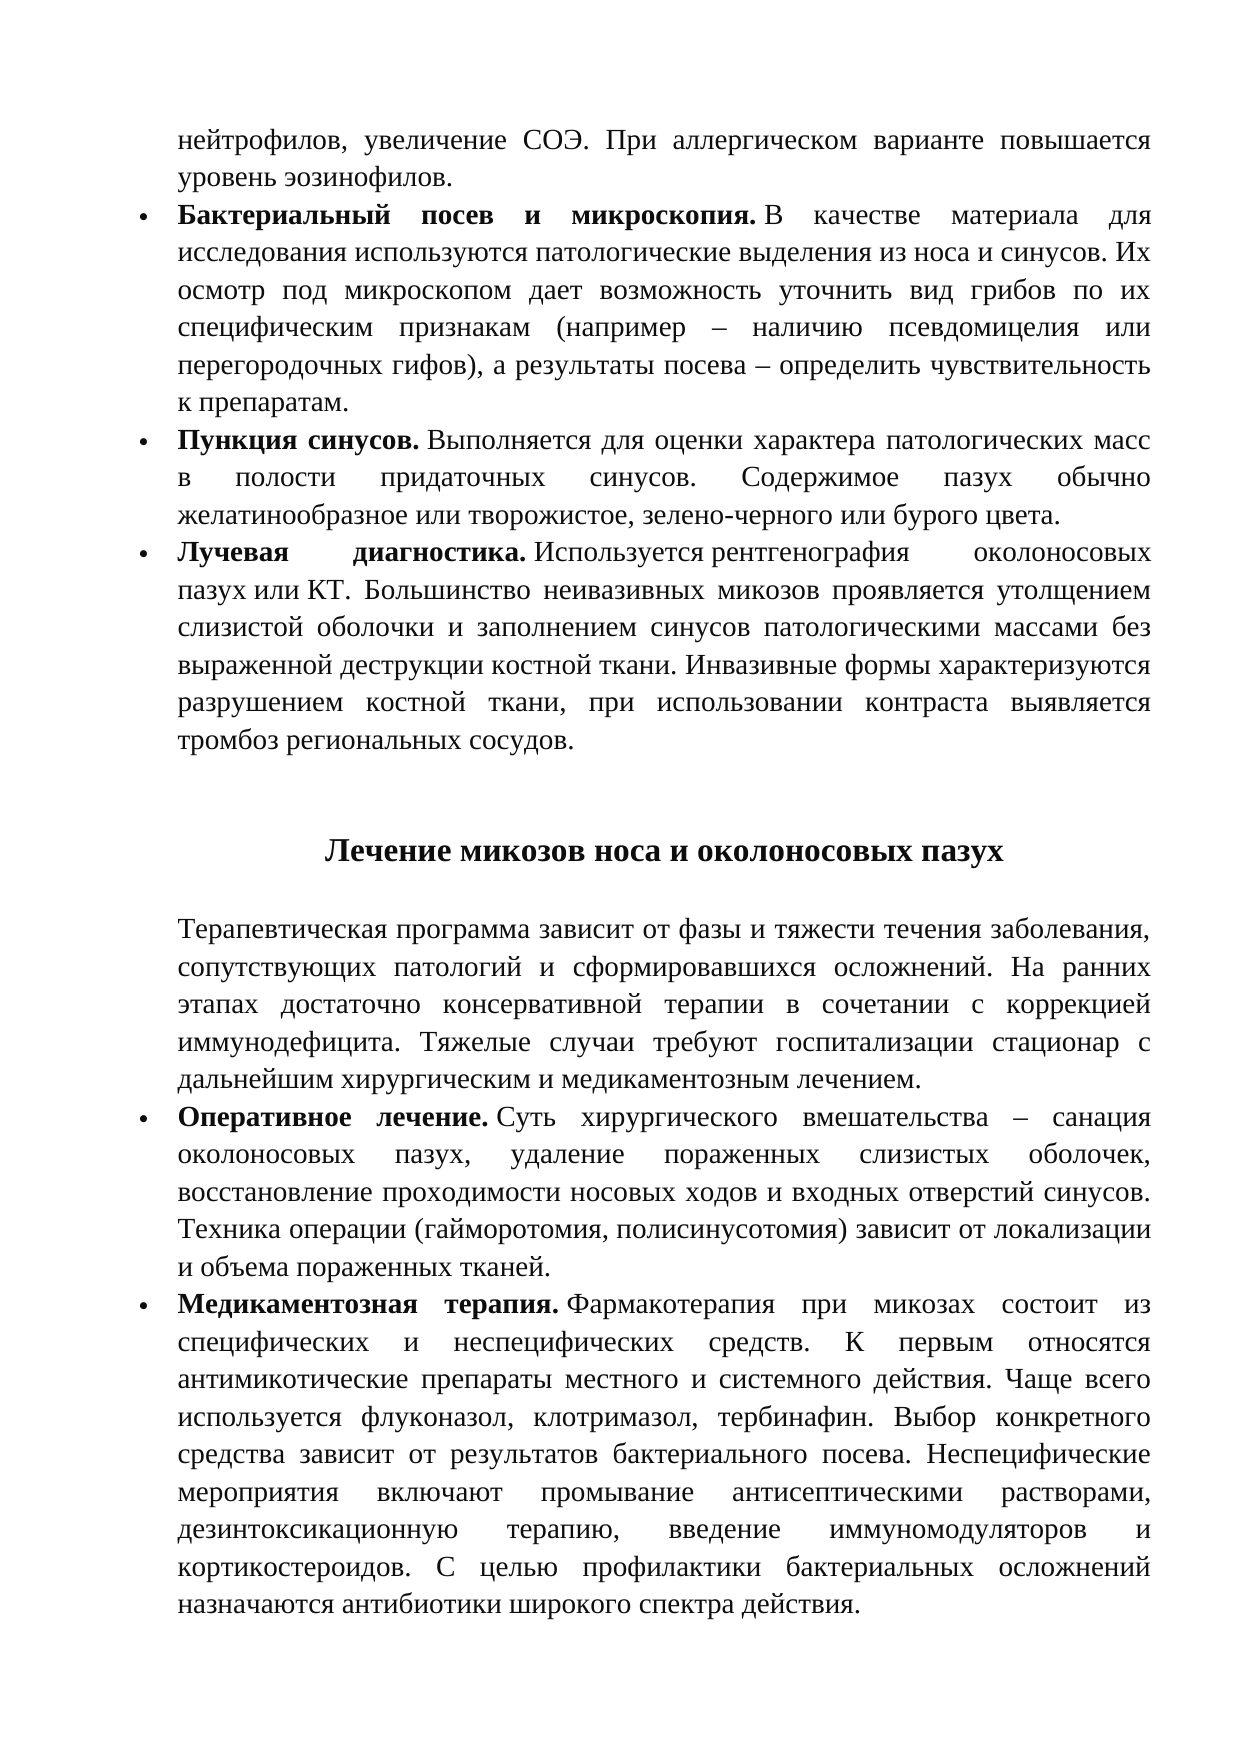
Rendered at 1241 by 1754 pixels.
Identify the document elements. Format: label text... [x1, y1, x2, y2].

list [140, 118, 1152, 193]
list Оперативное лечение. Суть хирургического вмешательства – санация околоносовых пазух, удаление пораженных слизистых оболочек, восстановление проходимости носовых ходов и входных отверстий синусов. Техника операции (гайморотомия, полисинусотомия) зависит от локализации и объема пораженных тканей. [140, 1095, 1152, 1282]
text Терапевтическая программа зависит от фазы и тяжести течения заболевания, сопутствующих патологий и сформировавшихся осложнений. На ранних этапах достаточно консервативной терапии в сочетании с коррекцией иммунодефицита. Тяжелые случаи требуют госпитализации стационар с дальнейшим хирургическим и медикаментозным лечением. [177, 907, 1152, 1095]
list Лучевая диагностика. Используется рентгенография околоносовых пазух или КТ. Большинство неивазивных микозов проявляется утолщением слизистой оболочки и заполнением синусов патологическими массами без выраженной деструкции костной ткани. Инвазивные формы характеризуются разрушением костной ткани, при использовании контраста выявляется тромбоз региональных сосудов. [140, 531, 1152, 756]
list Медикаментозная терапия. Фармакотерапия при микозах состоит из специфических и неспецифических средств. К первым относятся антимикотические препараты местного и системного действия. Чаще всего используется флуконазол, клотримазол, тербинафин. Выбор конкретного средства зависит от результатов бактериального посева. Неспецифические мероприятия включают промывание антисептическими растворами, дезинтоксикационную терапию, введение иммуномодуляторов и кортикостероидов. С целью профилактики бактериальных осложнений назначаются антибиотики широкого спектра действия. [140, 1282, 1152, 1620]
list Пункция синусов. Выполняется для оценки характера патологических масс в полости придаточных синусов. Содержимое пазух обычно желатинообразное или творожистое, зелено-черного или бурого цвета. [140, 418, 1152, 531]
list Бактериальный посев и микроскопия. В качестве материала для исследования используются патологические выделения из носа и синусов. Их осмотр под микроскопом дает возможность уточнить вид грибов по их специфическим признакам (например – наличию псевдомицелия или перегородочных гифов), а результаты посева – определить чувствительность к препаратам. [140, 193, 1152, 418]
text Лечение микозов носа и околоносовых пазух [177, 831, 1152, 869]
